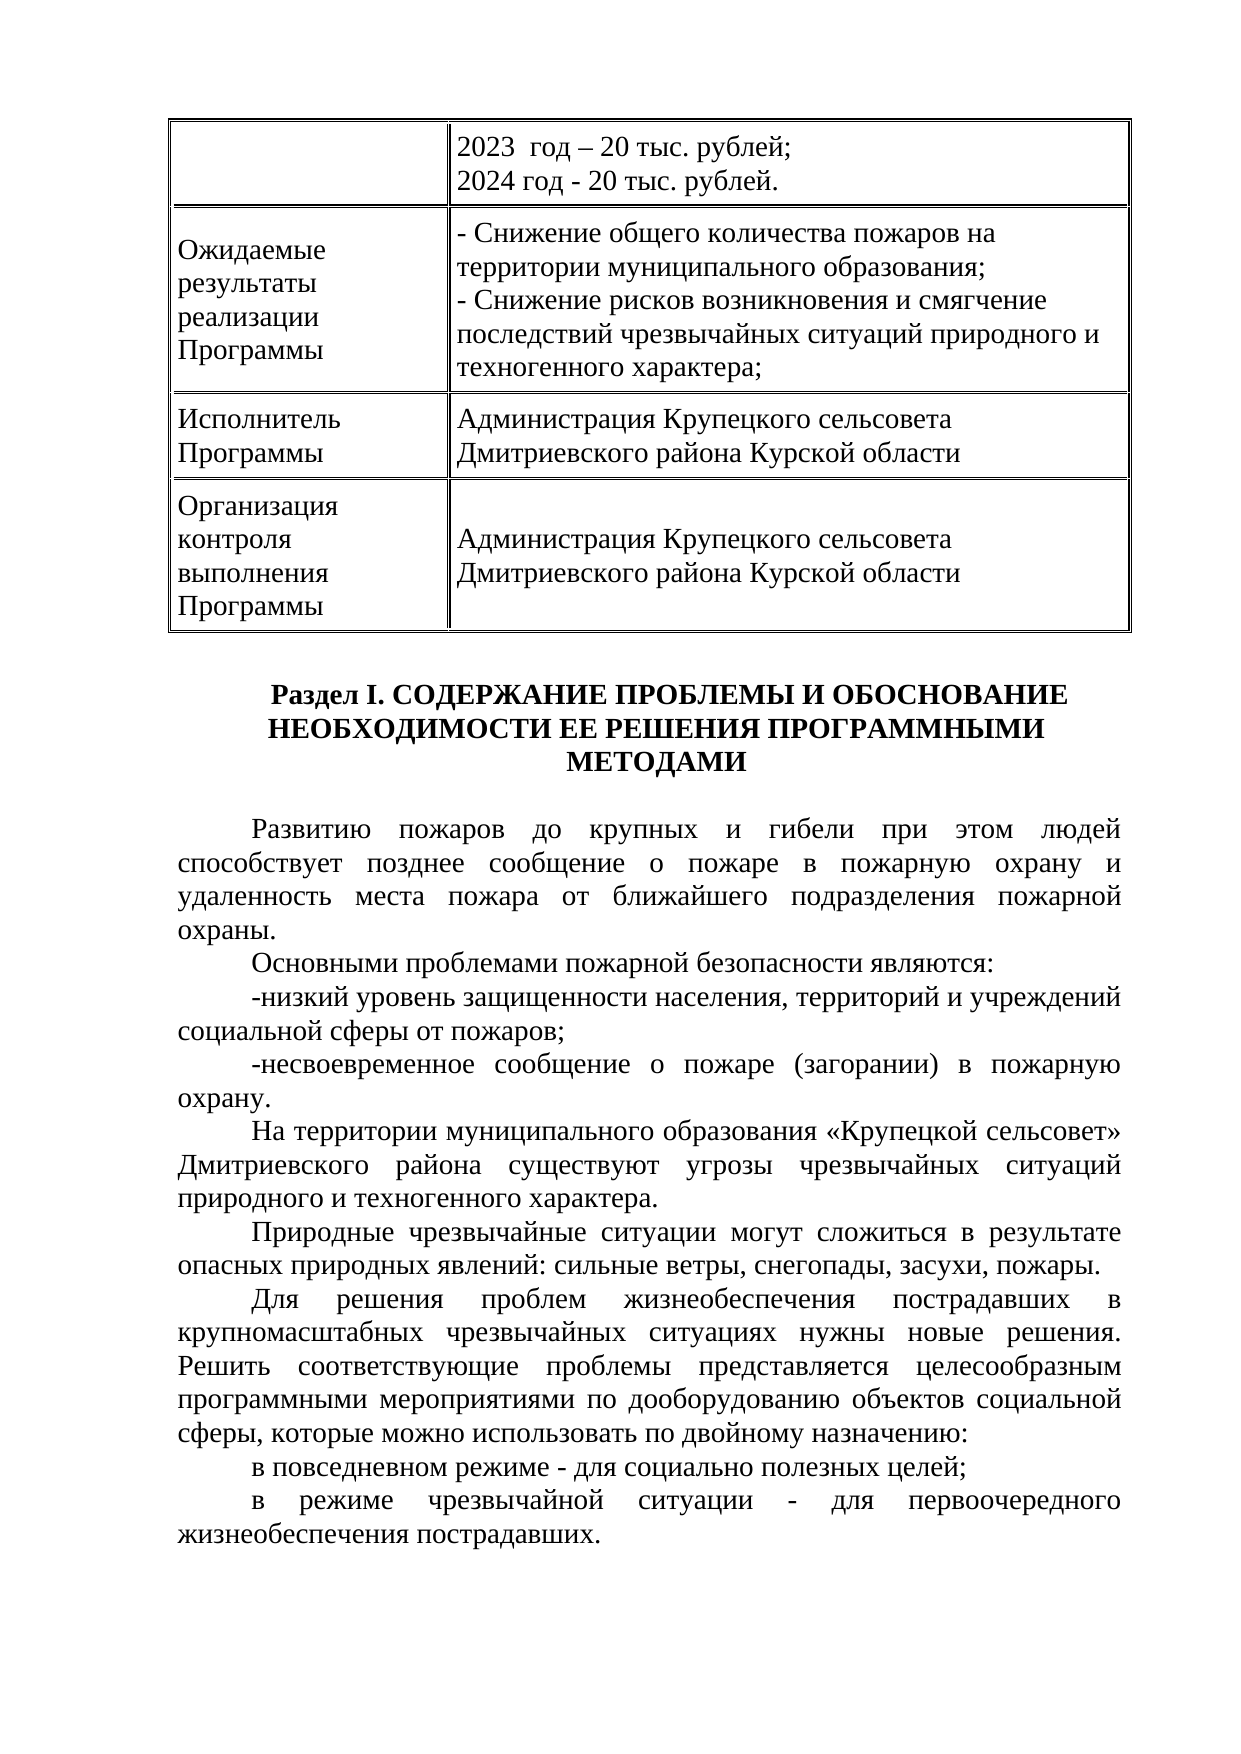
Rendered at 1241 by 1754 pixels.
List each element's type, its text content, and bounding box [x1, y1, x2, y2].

text Природные чрезвычайные ситуации могут сложиться в результате опасных природных явлений: сильные ветры, снегопады, засухи, пожары. [177, 1214, 1122, 1281]
text Раздел I. СОДЕРЖАНИЕ ПРОБЛЕМЫ И ОБОСНОВАНИЕ НЕОБХОДИМОСТИ ЕЕ РЕШЕНИЯ ПРОГРАММНЫМИ МЕТОДАМИ [191, 677, 1122, 778]
table_cell Организация контроля выполнения Программы [169, 477, 449, 629]
text в режиме чрезвычайной ситуации - для первоочередного жизнеобеспечения пострадавших. [177, 1482, 1122, 1549]
text Развитию пожаров до крупных и гибели при этом людей способствует позднее сообщение о пожаре в пожарную охрану и удаленность места пожара от ближайшего подразделения пожарной охраны. [177, 811, 1122, 946]
table_cell Администрация Крупецкого сельсовета Дмитриевского района Курской области [449, 477, 1130, 629]
table_cell Администрация Крупецкого сельсовета Дмитриевского района Курской области [449, 391, 1130, 477]
text На территории муниципального образования «Крупецкой сельсовет» Дмитриевского района существуют угрозы чрезвычайных ситуаций природного и техногенного характера. [177, 1113, 1122, 1214]
text -низкий уровень защищенности населения, территорий и учреждений социальной сферы от пожаров; [177, 979, 1122, 1046]
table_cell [449, 122, 1128, 204]
text -несвоевременное сообщение о пожаре (загорании) в пожарную охрану. [177, 1046, 1122, 1113]
table_cell Исполнитель Программы [169, 391, 449, 477]
text Основными проблемами пожарной безопасности являются: [177, 946, 1122, 979]
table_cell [171, 120, 449, 204]
text в повседневном режиме - для социально полезных целей; [177, 1449, 1122, 1482]
table_cell - Снижение общего количества пожаров на территории муниципального образования; - Снижение рисков возникновения и смягчение последствий чрезвычайных ситуаций природного и техногенного характера; [451, 204, 1129, 391]
text Для решения проблем жизнеобеспечения пострадавших в крупномасштабных чрезвычайных ситуациях нужны новые решения. Решить соответствующие проблемы представляется целесообразным программными мероприятиями по дооборудованию объектов социальной сферы, которые можно использовать по двойному назначению: [177, 1281, 1122, 1449]
table_cell Ожидаемые результаты реализации Программы [171, 204, 447, 391]
